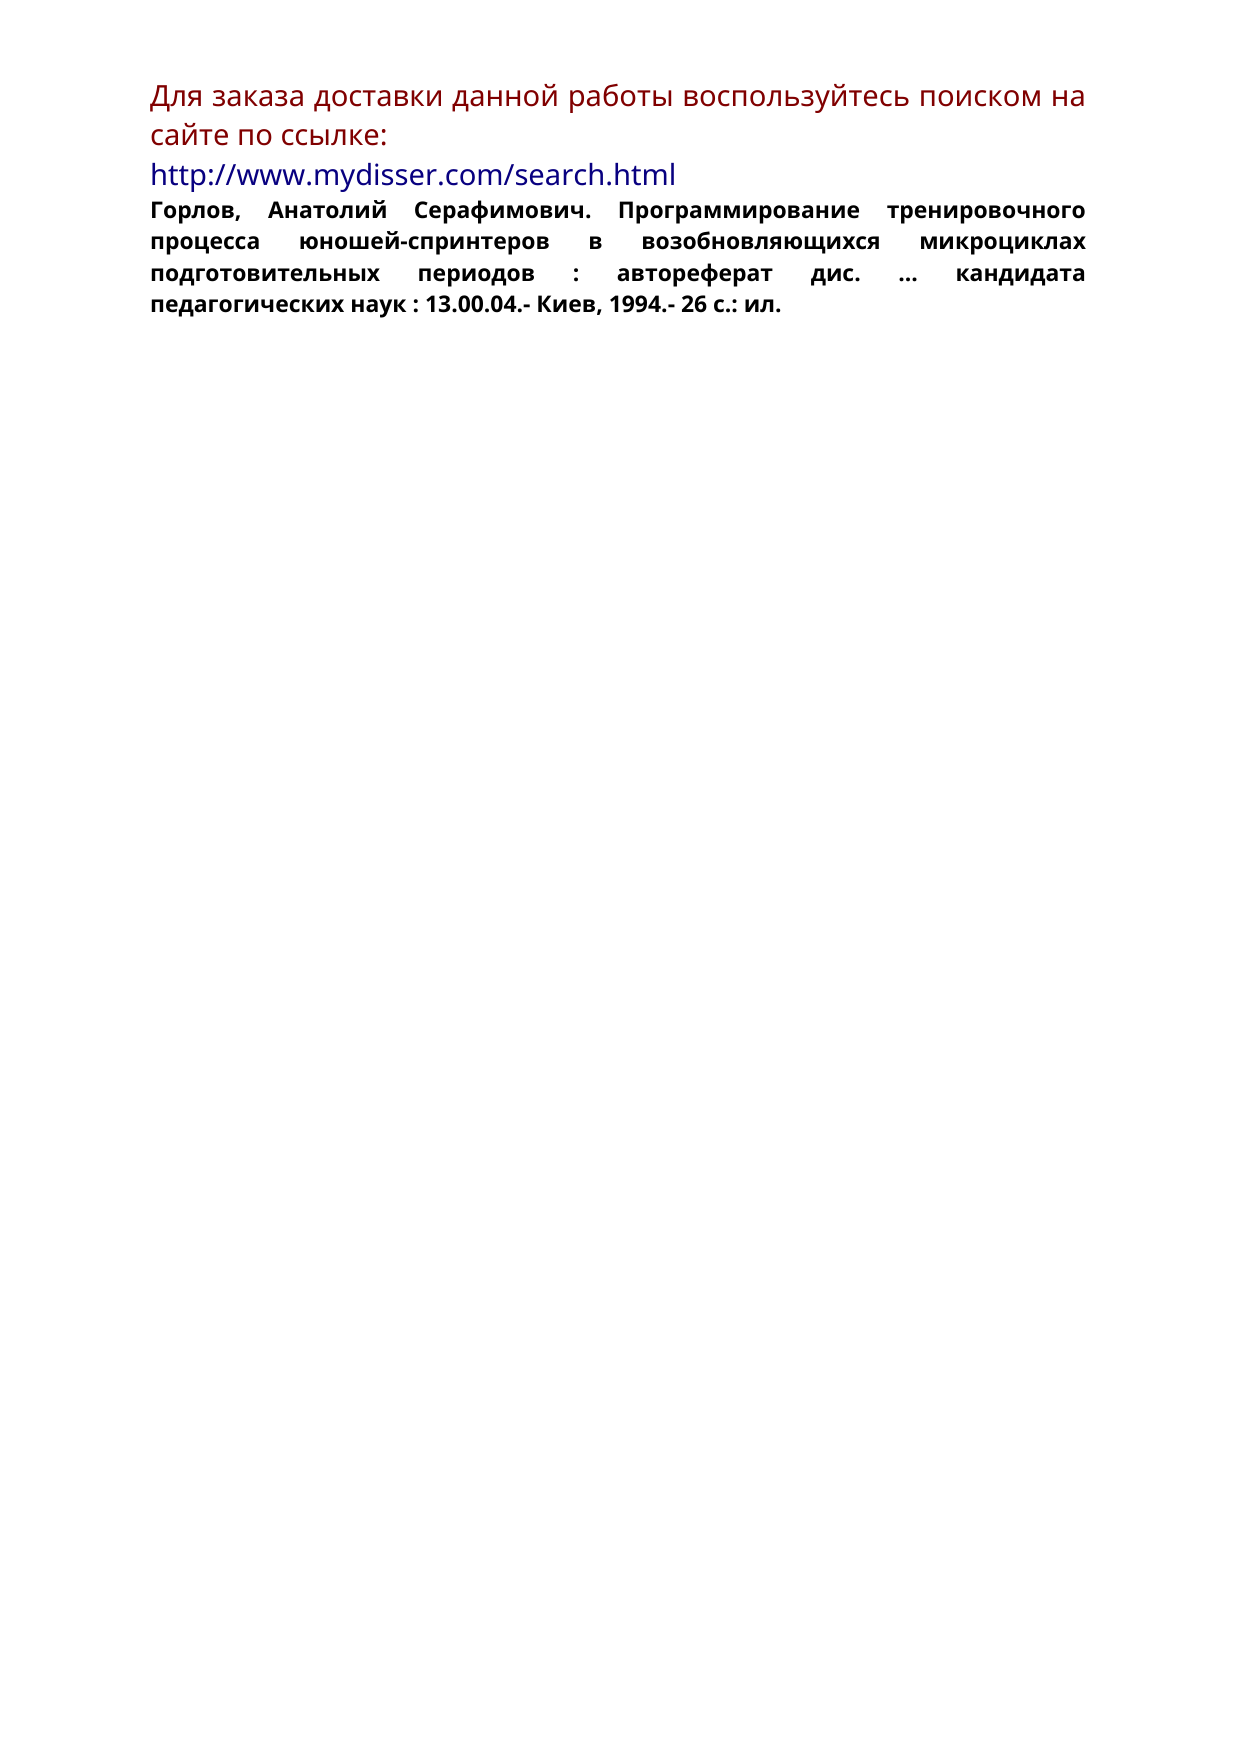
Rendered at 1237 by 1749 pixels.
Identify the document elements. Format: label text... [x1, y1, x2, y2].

text Горлов, Анатолий Серафимович. Программирование тренировочного процесса юношей-спринтеров в возобновляющихся микроциклах подготовительных периодов : автореферат дис. ... кандидата педагогических наук : 13.00.04.- Киев, 1994.- 26 с.: ил. [150, 194, 1086, 319]
